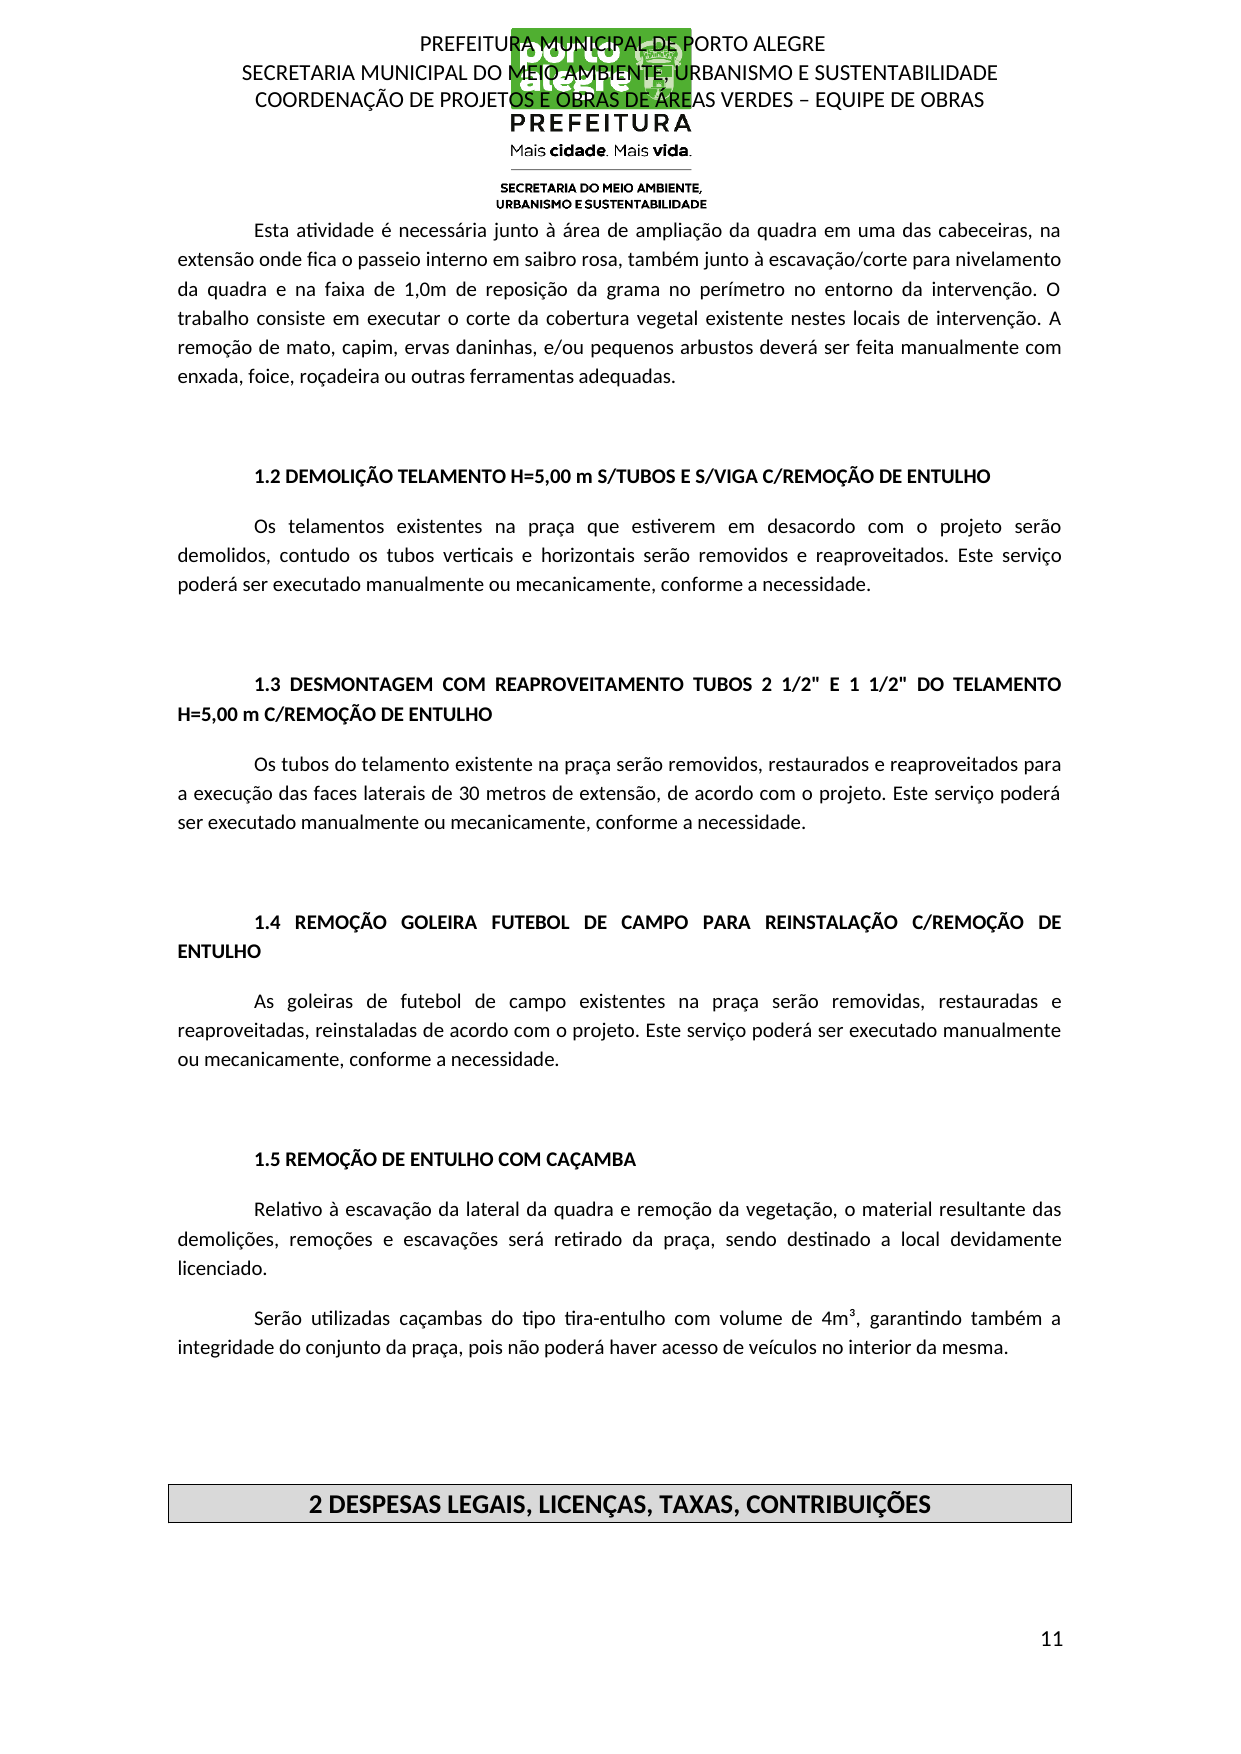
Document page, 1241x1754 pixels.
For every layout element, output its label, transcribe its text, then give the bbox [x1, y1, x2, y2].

picture [482, 28, 720, 207]
text 2 DESPESAS LEGAIS, LICENÇAS, TAXAS, CONTRIBUIÇÕES [169, 1485, 1071, 1522]
text As goleiras de futebol de campo existentes na praça serão removidas, restauradas e reaproveitadas, reinstaladas de acordo com o projeto. Este serviço poderá ser executado manualmente ou mecanicamente, conforme a necessidade. [177, 988, 1063, 1072]
text 1.3 DESMONTAGEM COM REAPROVEITAMENTO TUBOS 2 1/2" E 1 1/2" DO TELAMENTO H=5,00 m C/REMOÇÃO DE ENTULHO [177, 672, 1063, 726]
text Os telamentos existentes na praça que estiverem em desacordo com o projeto serão demolidos, contudo os tubos verticais e horizontais serão removidos e reaproveitados. Este serviço poderá ser executado manualmente ou mecanicamente, conforme a necessidade. [177, 513, 1063, 597]
text 1.2 DEMOLIÇÃO TELAMENTO H=5,00 m S/TUBOS E S/VIGA C/REMOÇÃO DE ENTULHO [177, 463, 1063, 489]
text 1.4 REMOÇÃO GOLEIRA FUTEBOL DE CAMPO PARA REINSTALAÇÃO C/REMOÇÃO DE ENTULHO [177, 909, 1063, 964]
text Relativo à escavação da lateral da quadra e remoção da vegetação, o material resultante das demolições, remoções e escavações será retirado da praça, sendo destinado a local devidamente licenciado. [177, 1197, 1063, 1280]
text Os tubos do telamento existente na praça serão removidos, restaurados e reaproveitados para a execução das faces laterais de 30 metros de extensão, de acordo com o projeto. Este serviço poderá ser executado manualmente ou mecanicamente, conforme a necessidade. [177, 751, 1063, 834]
text 1.5 REMOÇÃO DE ENTULHO COM CAÇAMBA [177, 1147, 1063, 1172]
text Esta atividade é necessária junto à área de ampliação da quadra em uma das cabeceiras, na extensão onde fica o passeio interno em saibro rosa, também junto à escavação/corte para nivelamento da quadra e na faixa de 1,0m de reposição da grama no perímetro no entorno da intervenção. O trabalho consiste em executar o corte da cobertura vegetal existente nestes locais de intervenção. A remoção de mato, capim, ervas daninhas, e/ou pequenos arbustos deverá ser feita manualmente com enxada, foice, roçadeira ou outras ferramentas adequadas. [177, 207, 1063, 389]
text Serão utilizadas caçambas do tipo tira-entulho com volume de 4m³, garantindo também a integridade do conjunto da praça, pois não poderá haver acesso de veículos no interior da mesma. [177, 1305, 1063, 1359]
